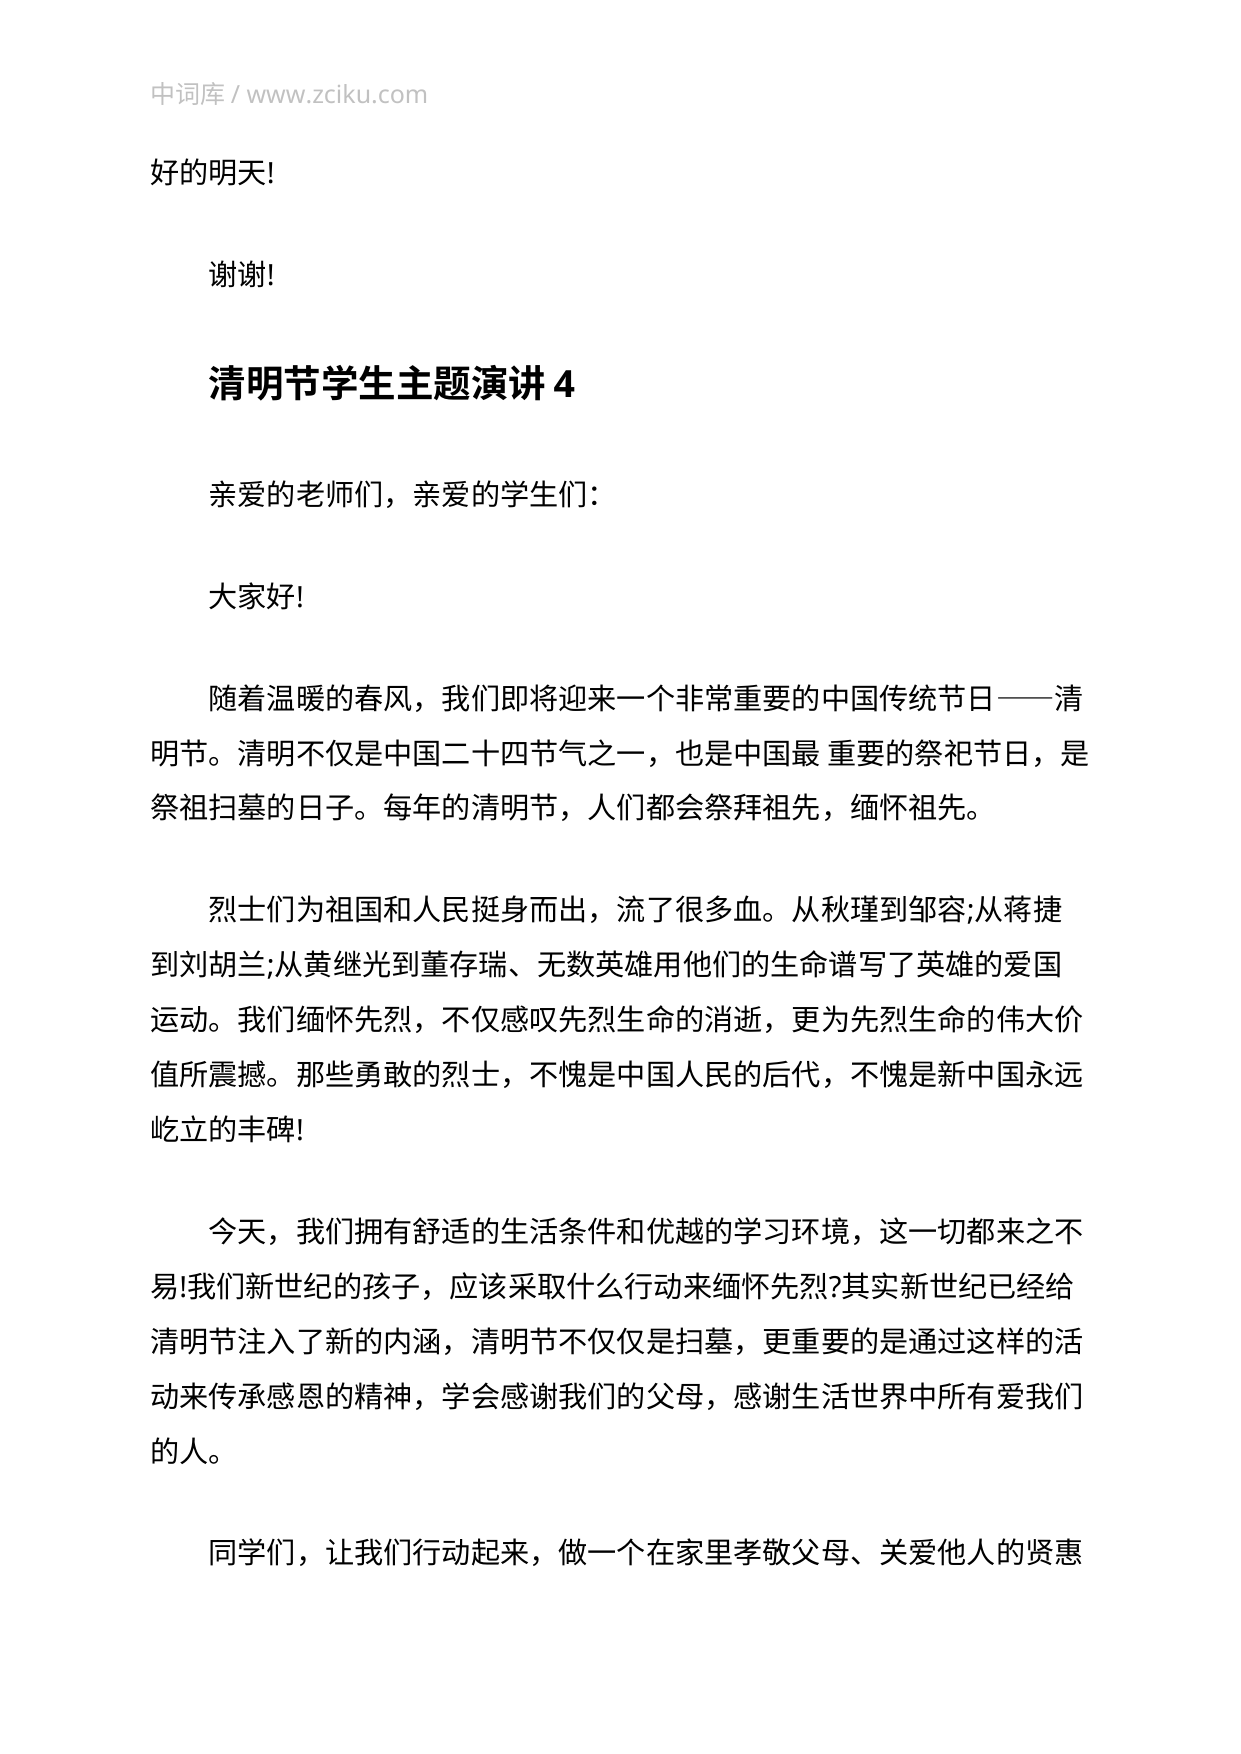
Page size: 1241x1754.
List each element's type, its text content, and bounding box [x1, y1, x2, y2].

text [150, 150, 1090, 192]
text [150, 1530, 1090, 1572]
text 随着温暖的春风，我们即将迎来一个非常重要的中国传统节日——清明节。清明不仅是中国二十四节气之一，也是中国最 重要的祭祀节日，是祭祖扫墓的日子。每年的清明节，人们都会祭拜祖先，缅怀祖先。 [150, 675, 1090, 827]
text 清明节学生主题演讲4 [150, 354, 1090, 408]
text 今天，我们拥有舒适的生活条件和优越的学习环境，这一切都来之不易!我们新世纪的孩子，应该采取什么行动来缅怀先烈?其实新世纪已经给清明节注入了新的内涵，清明节不仅仅是扫墓，更重要的是通过这样的活动来传承感恩的精神，学会感谢我们的父母，感谢生活世界中所有爱我们的人。 [150, 1209, 1090, 1471]
text 烈士们为祖国和人民挺身而出，流了很多血。从秋瑾到邹容;从蒋捷到刘胡兰;从黄继光到董存瑞、无数英雄用他们的生命谱写了英雄的爱国运动。我们缅怀先烈，不仅感叹先烈生命的消逝，更为先烈生命的伟大价值所震撼。那些勇敢的烈士，不愧是中国人民的后代，不愧是新中国永远屹立的丰碑! [150, 887, 1090, 1149]
text 亲爱的老师们，亲爱的学生们： [150, 472, 1090, 514]
text 谢谢! [150, 252, 1090, 294]
text 大家好! [150, 573, 1090, 616]
